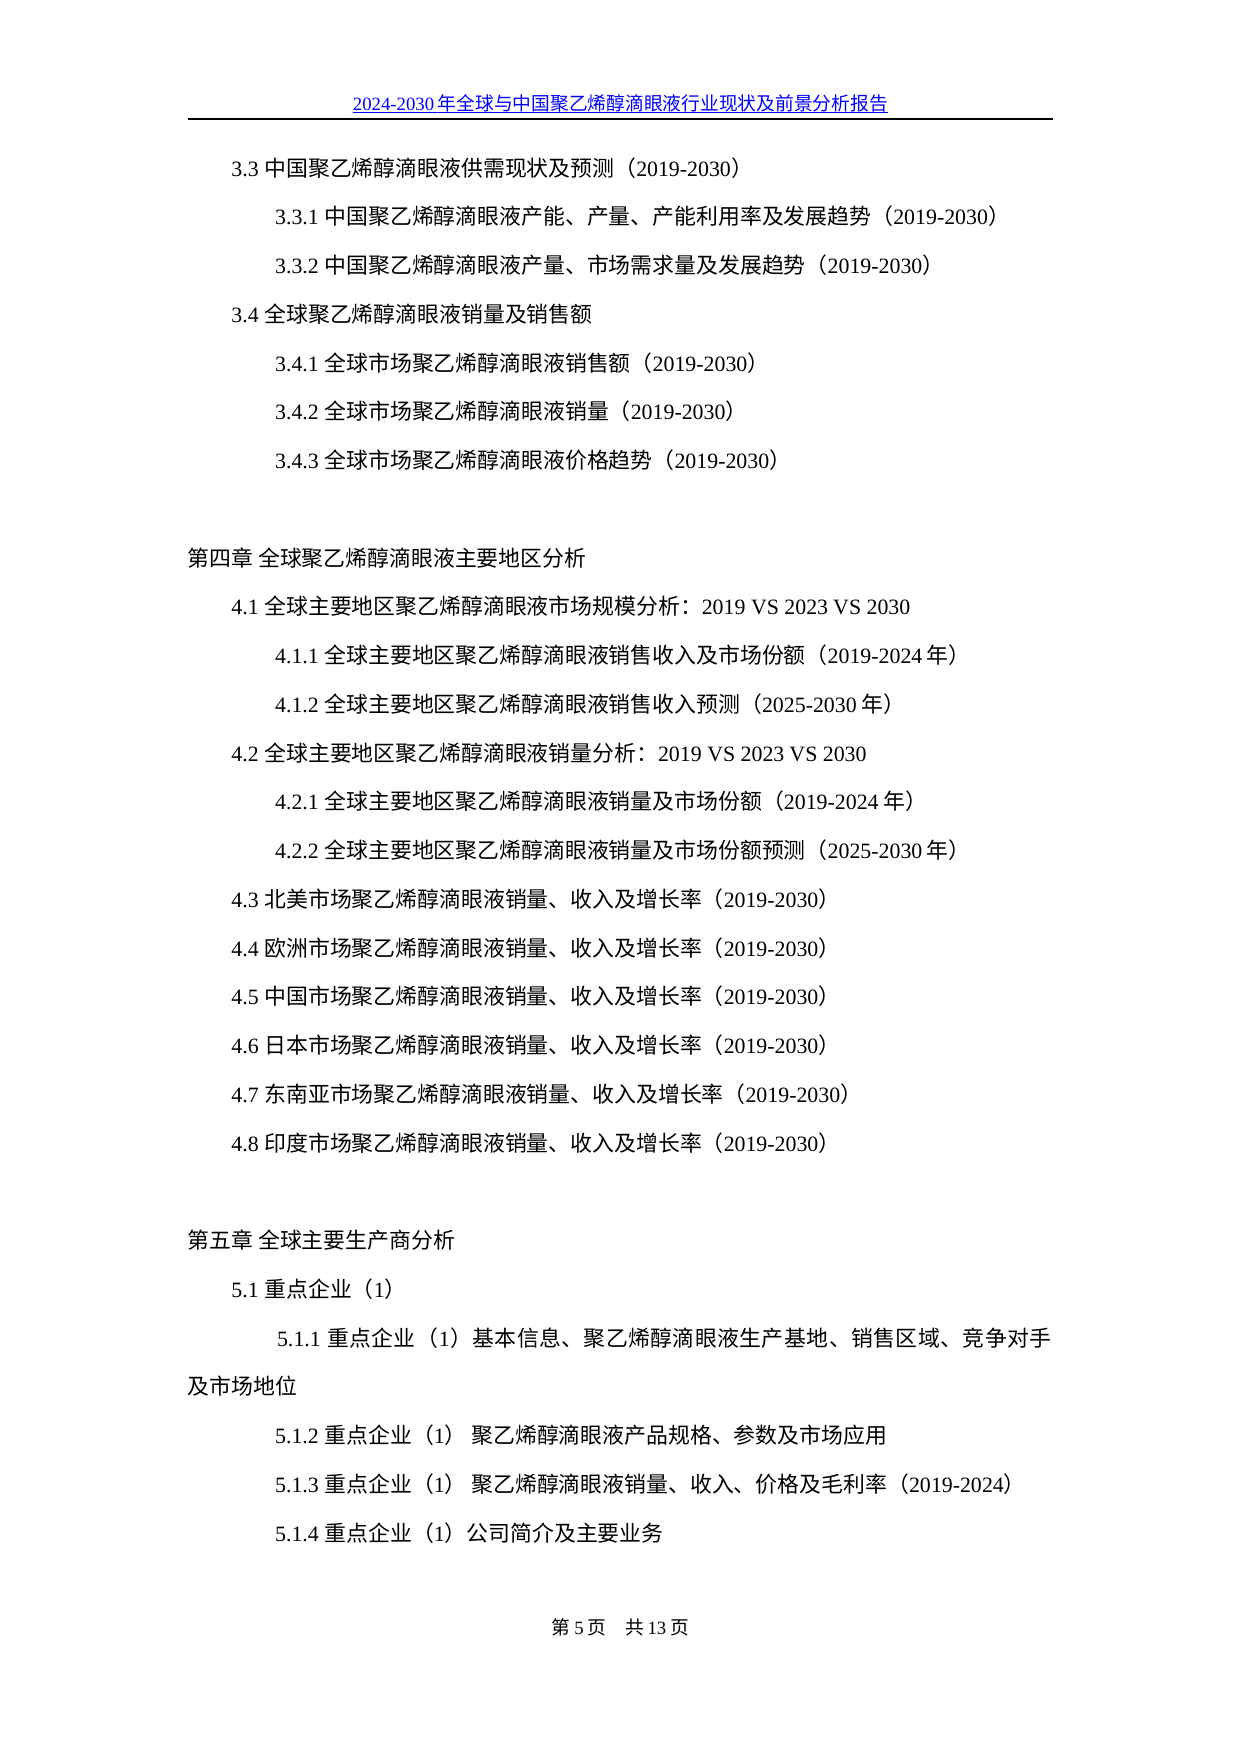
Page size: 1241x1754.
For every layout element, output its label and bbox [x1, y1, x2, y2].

text [187, 150, 1053, 1548]
